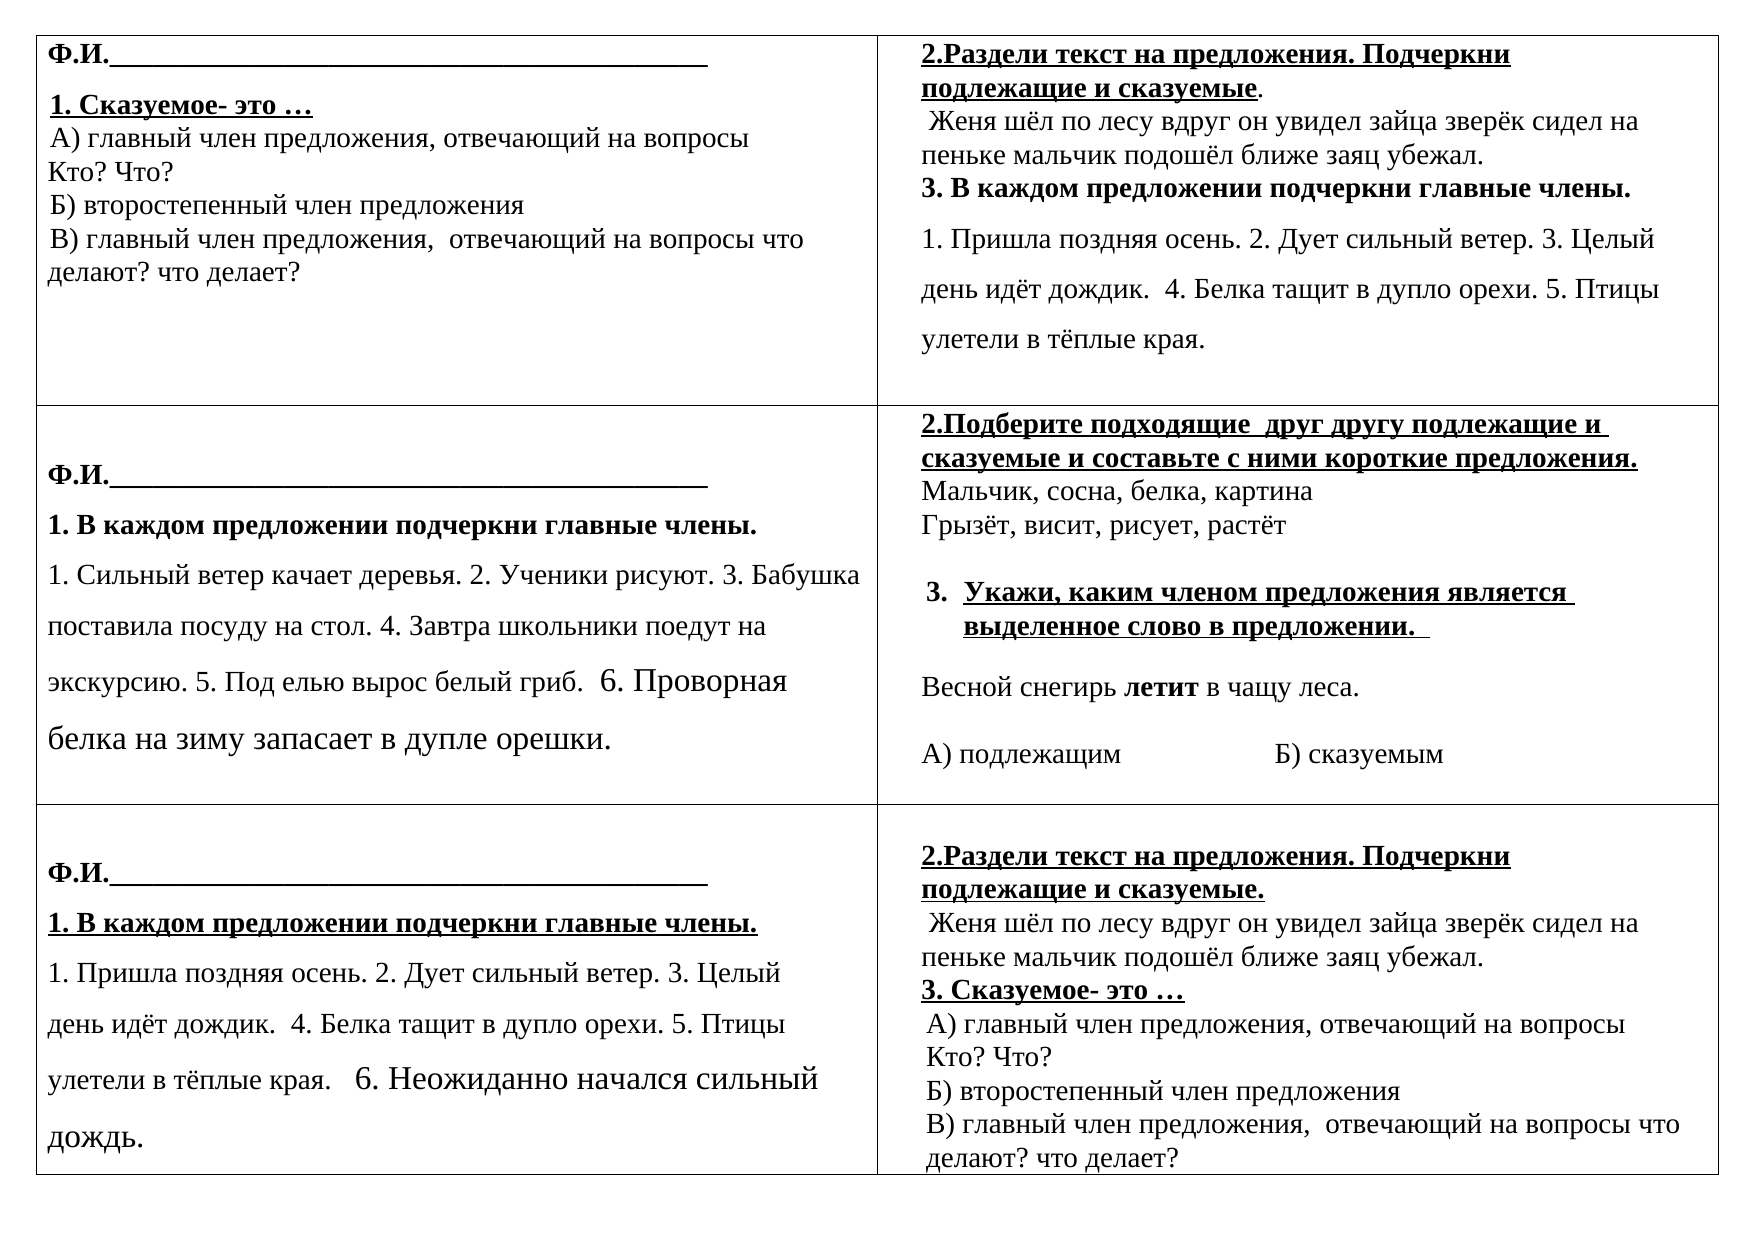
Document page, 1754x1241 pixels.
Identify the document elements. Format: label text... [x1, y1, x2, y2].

table_cell Ф.И._________________________________________ 1. В каждом предложении подчеркни главные члены. 1. Сильный ветер качает деревья. 2. Ученики рисуют. 3. Бабушка поставила посуду на стол. 4. Завтра школьники поедут на экскурсию. 5. Под елью вырос белый гриб. 6. Проворная белка на зиму запасает в дупле орешки. [37, 406, 877, 803]
table_cell 2.Раздели текст на предложения. Подчеркни подлежащие и сказуемые. Женя шёл по лесу вдруг он увидел зайца зверёк сидел на пеньке мальчик подошёл ближе заяц убежал. 3. Сказуемое- это … А) главный член предложения, отвечающий на вопросы Кто? Что? Б) второстепенный член предложения В) главный член предложения, отвечающий на вопросы что делают? что делает? [878, 805, 1718, 1173]
table_cell Ф.И._________________________________________ 1. В каждом предложении подчеркни главные члены. 1. Пришла поздняя осень. 2. Дует сильный ветер. 3. Целый день идёт дождик. 4. Белка тащит в дупло орехи. 5. Птицы улетели в тёплые края. 6. Неожиданно начался сильный дождь. [37, 805, 877, 1173]
table_cell 2.Раздели текст на предложения. Подчеркни подлежащие и сказуемые. Женя шёл по лесу вдруг он увидел зайца зверёк сидел на пеньке мальчик подошёл ближе заяц убежал. 3. В каждом предложении подчеркни главные члены. 1. Пришла поздняя осень. 2. Дует сильный ветер. 3. Целый день идёт дождик. 4. Белка тащит в дупло орехи. 5. Птицы улетели в тёплые края. [878, 36, 1718, 405]
table_cell 2.Подберите подходящие друг другу подлежащие и сказуемые и составьте с ними короткие предложения. Мальчик, сосна, белка, картина Грызёт, висит, рисует, растёт Укажи, каким членом предложения является выделенное слово в предложении. Весной снегирь летит в чащу леса. А) подлежащим Б) сказуемым [878, 406, 1718, 803]
table_cell Ф.И._________________________________________ 1. Сказуемое- это … А) главный член предложения, отвечающий на вопросы Кто? Что? Б) второстепенный член предложения В) главный член предложения, отвечающий на вопросы что делают? что делает? [37, 36, 877, 405]
